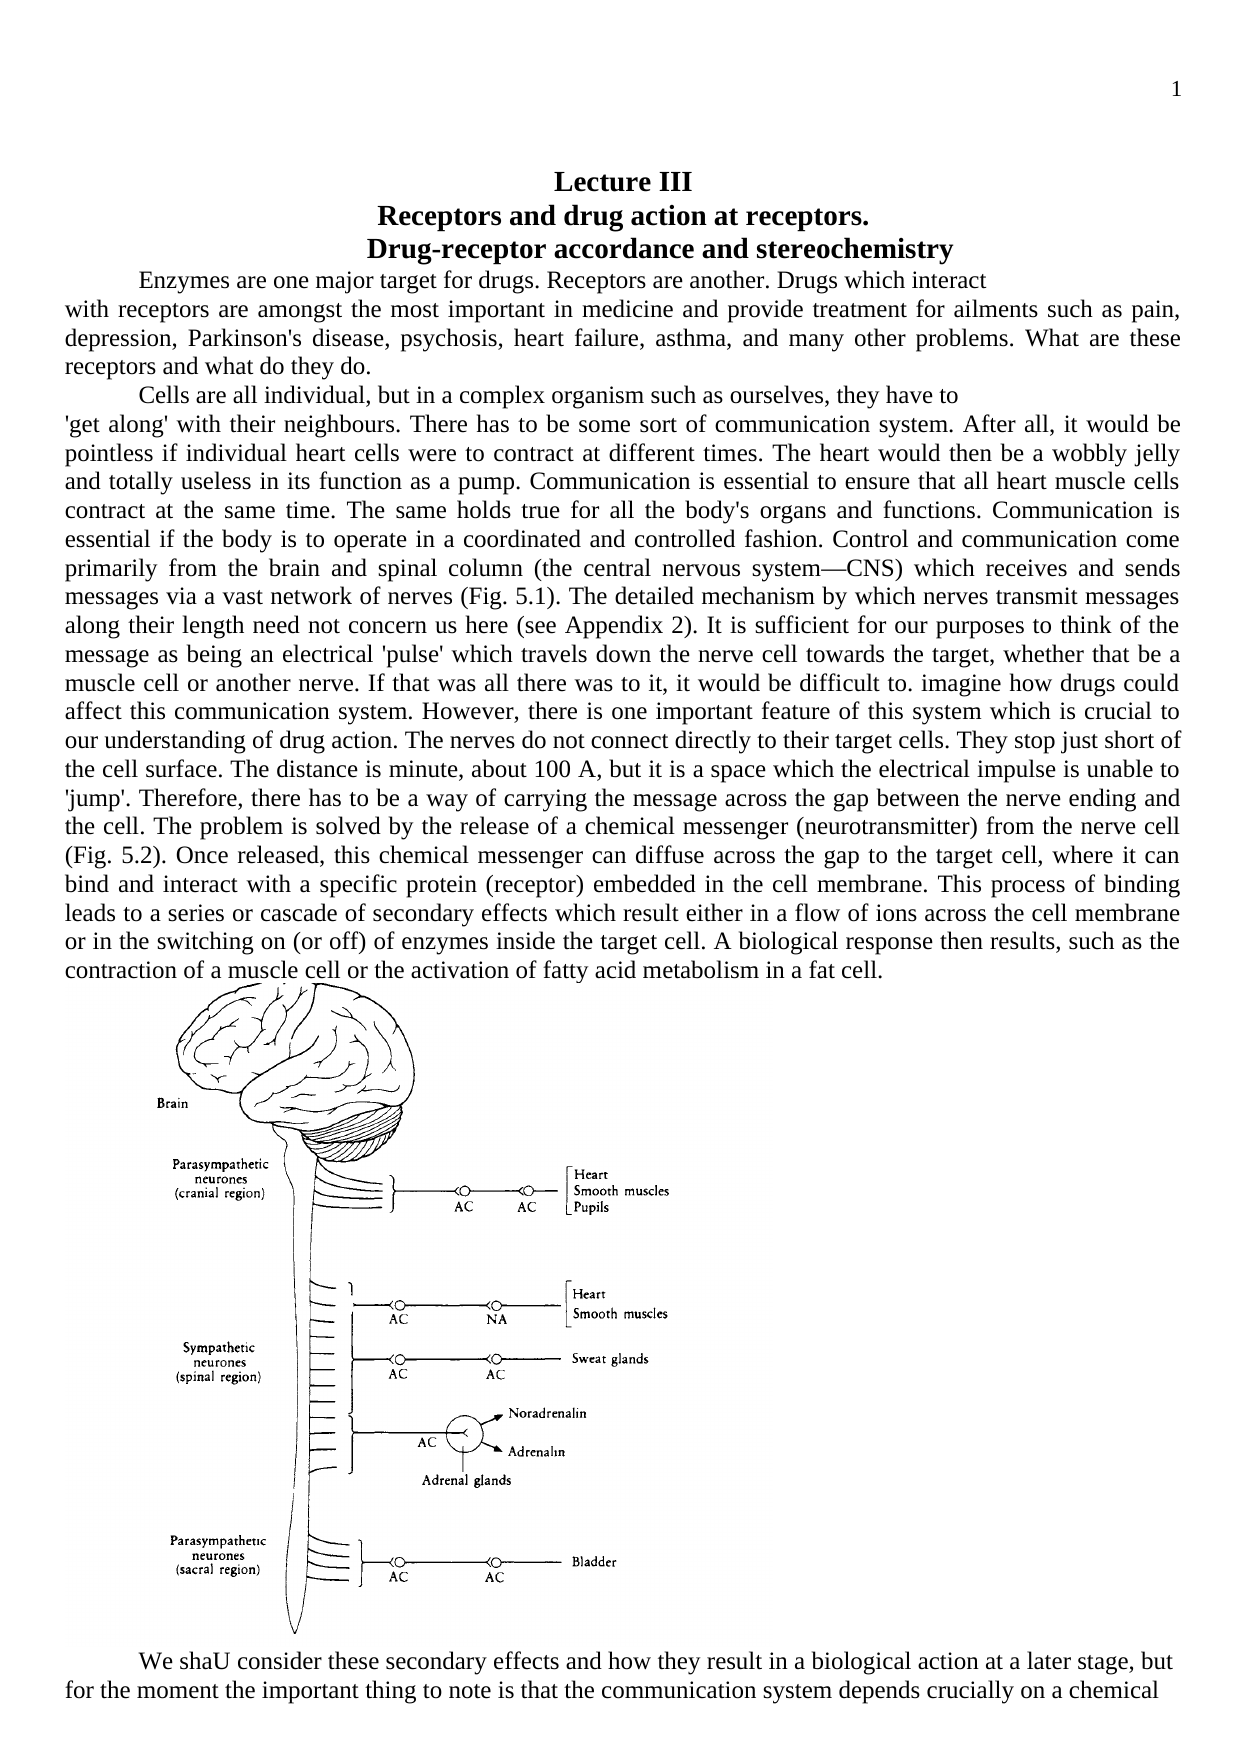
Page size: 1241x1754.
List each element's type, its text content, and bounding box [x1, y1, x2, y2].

text Enzymes are one major target for drugs. Receptors are another. Drugs which interact [64, 265, 1182, 294]
text Receptors and drug action at receptors. [64, 198, 1182, 232]
text Drug-receptor accordance and stereochemistry [64, 232, 1182, 265]
text with receptors are amongst the most important in medicine and provide treatment for ailments such as pain, depression, Parkinson's disease, psychosis, heart failure, asthma, and many other problems. What are these receptors and what do they do. [64, 294, 1182, 380]
text Cells are all individual, but in a complex organism such as ourselves, they have to [64, 380, 1182, 409]
text Lecture III [64, 164, 1182, 198]
text 'get along' with their neighbours. There has to be some sort of communication system. After all, it would be pointless if individual heart cells were to contract at different times. The heart would then be a wobbly jelly and totally useless in its function as a pump. Communication is essential to ensure that all heart muscle cells contract at the same time. The same holds true for all the body's organs and functions. Communication is essential if the body is to operate in a coordinated and controlled fashion. Control and communication come primarily from the brain and spinal column (the central nervous system—CNS) which receives and sends messages via a vast network of nerves (Fig. 5.1). The detailed mechanism by which nerves transmit messages along their length need not concern us here (see Appendix 2). It is sufficient for our purposes to think of the message as being an electrical 'pulse' which travels down the nerve cell towards the target, whether that be a muscle cell or another nerve. If that was all there was to it, it would be difficult to. imagine how drugs could affect this communication system. However, there is one important feature of this system which is crucial to our understanding of drug action. The nerves do not connect directly to their target cells. They stop just short of the cell surface. The distance is minute, about 100 A, but it is a space which the electrical impulse is unable to 'jump'. Therefore, there has to be a way of carrying the message across the gap between the nerve ending and the cell. The problem is solved by the release of a chemical messenger (neurotransmitter) from the nerve cell (Fig. 5.2). Once released, this chemical messenger can diffuse across the gap to the target cell, where it can bind and interact with a specific protein (receptor) embedded in the cell membrane. This process of binding leads to a series or cascade of secondary effects which result either in a flow of ions across the cell membrane or in the switching on (or off) of enzymes inside the target cell. A biological response then results, such as the contraction of a muscle cell or the activation of fatty acid metabolism in a fat cell. [64, 409, 1182, 984]
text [64, 1646, 1182, 1704]
